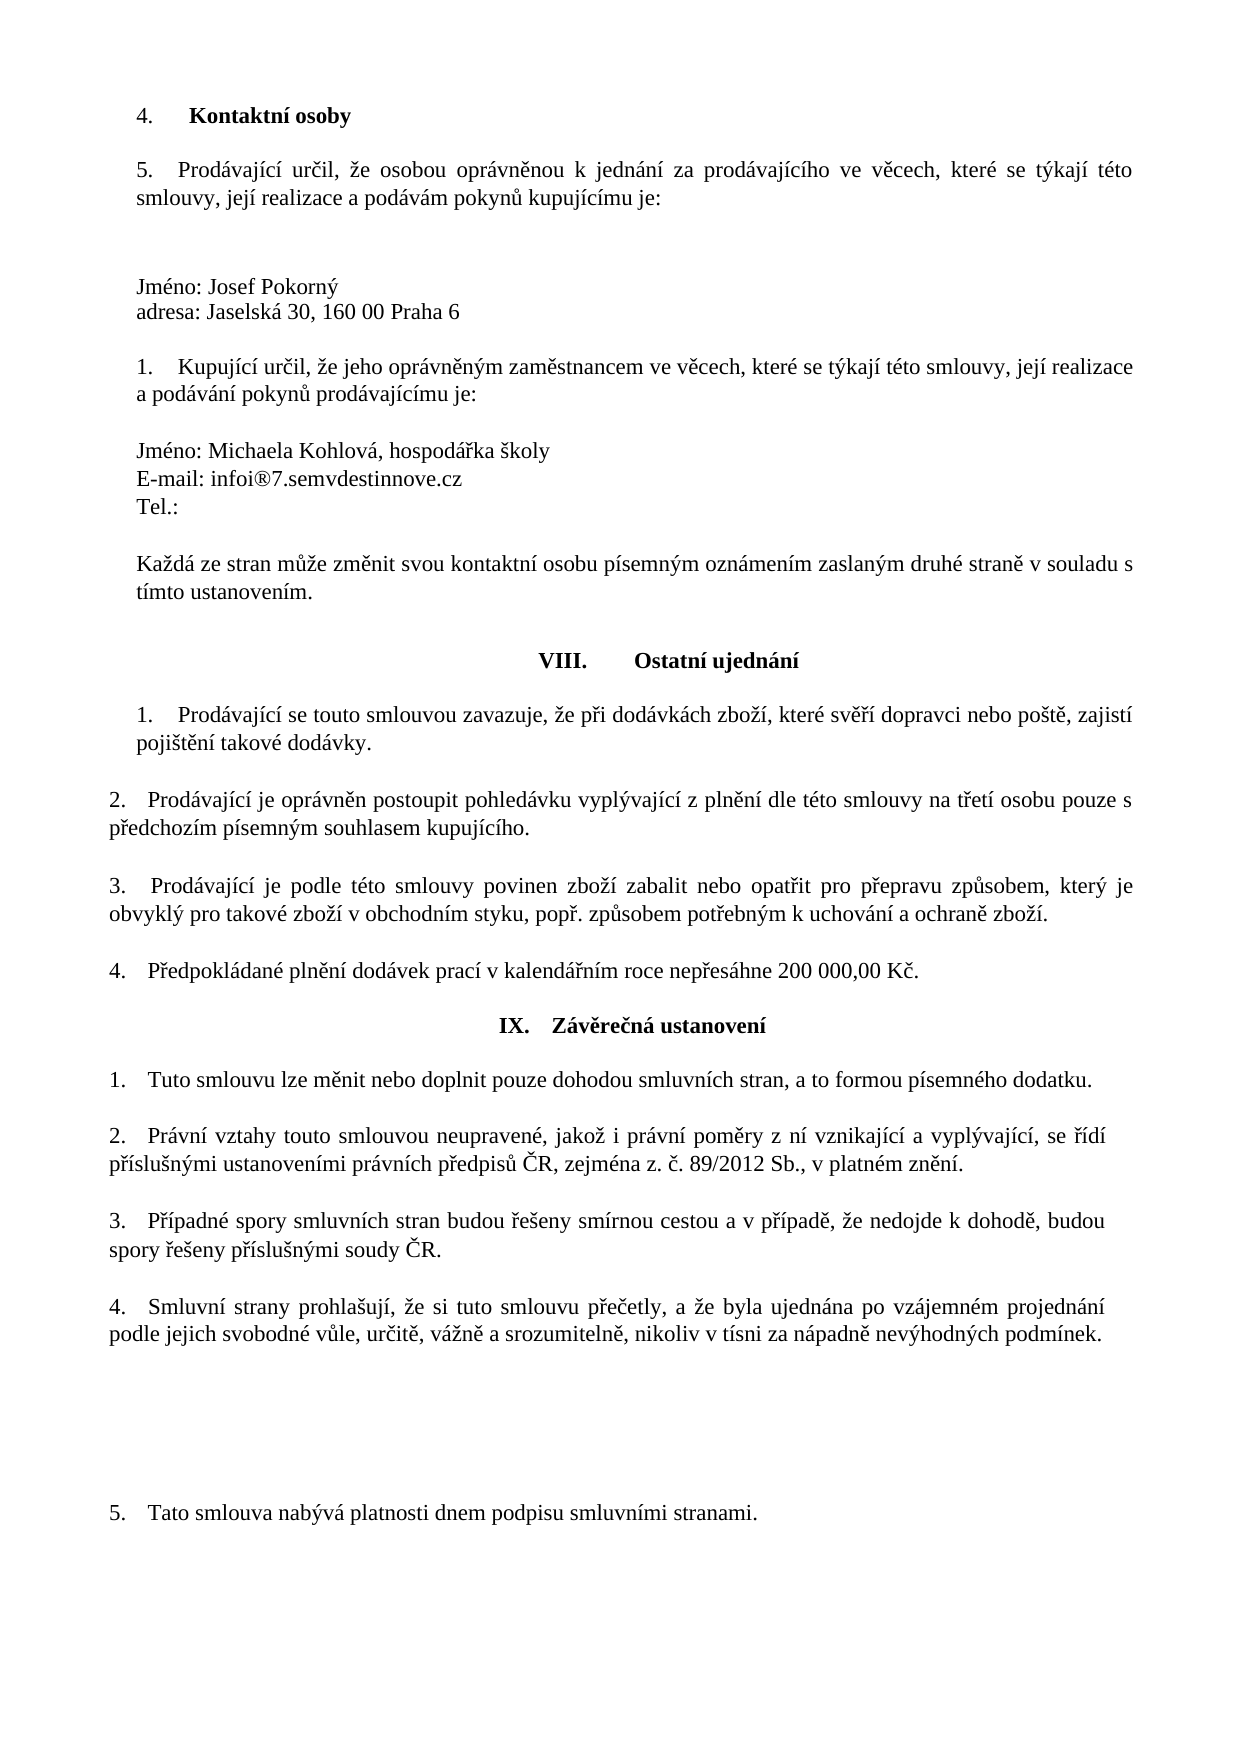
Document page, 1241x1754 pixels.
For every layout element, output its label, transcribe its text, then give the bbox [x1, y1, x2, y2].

text Tel.: [136, 492, 1134, 520]
list Prodávající je podle této smlouvy povinen zboží zabalit nebo opatřit pro přepravu způsobem, který je obvyklý pro takové zboží v obchodním styku, popř. způsobem potřebným k uchování a ochraně zboží. [109, 871, 1134, 927]
subtitle Závěrečná ustanovení [498, 1013, 1134, 1038]
list Tuto smlouvu lze měnit nebo doplnit pouze dohodou smluvních stran, a to formou písemného dodatku. [109, 1066, 1107, 1093]
text E-mail: infoi®7.semvdestinnove.cz [136, 464, 1134, 492]
list Předpokládané plnění dodávek prací v kalendářním roce nepřesáhne 200 000,00 Kč. [109, 958, 1134, 983]
subtitle Ostatní ujednání [538, 648, 1134, 673]
list Prodávající se touto smlouvou zavazuje, že při dodávkách zboží, které svěří dopravci nebo poště, zajistí pojištění takové dodávky. [136, 701, 1134, 756]
list Prodávající určil, že osobou oprávněnou k jednání za prodávajícího ve věcech, které se týkají této smlouvy, její realizace a podávám pokynů kupujícímu je: [136, 155, 1134, 211]
text Jméno: Michaela Kohlová, hospodářka školy [136, 436, 1134, 464]
list Právní vztahy touto smlouvou neupravené, jakož i právní poměry z ní vznikající a vyplývající, se řídí příslušnými ustanoveními právních předpisů ČR, zejména z. č. 89/2012 Sb., v platném znění. [109, 1121, 1107, 1177]
text Každá ze stran může změnit svou kontaktní osobu písemným oznámením zaslaným druhé straně v souladu s tímto ustanovením. [136, 550, 1134, 605]
text adresa: Jaselská 30, 160 00 Praha 6 [136, 299, 1134, 325]
list Tato smlouva nabývá platnosti dnem podpisu smluvními stranami. [109, 1500, 758, 1525]
list Kupující určil, že jeho oprávněným zaměstnancem ve věcech, které se týkají této smlouvy, její realizace a podávání pokynů prodávajícímu je: [136, 352, 1134, 407]
text Jméno: Josef Pokorný [136, 274, 1134, 299]
list Smluvní strany prohlašují, že si tuto smlouvu přečetly, a že byla ujednána po vzájemném projednání podle jejich svobodné vůle, určitě, vážně a srozumitelně, nikoliv v tísni za nápadně nevýhodných podmínek. [109, 1292, 1107, 1347]
list Případné spory smluvních stran budou řešeny smírnou cestou a v případě, že nedojde k dohodě, budou spory řešeny příslušnými soudy ČR. [109, 1207, 1107, 1263]
list Prodávající je oprávněn postoupit pohledávku vyplývající z plnění dle této smlouvy na třetí osobu pouze s předchozím písemným souhlasem kupujícího. [109, 784, 1134, 841]
subtitle Kontaktní osoby [136, 103, 1134, 128]
